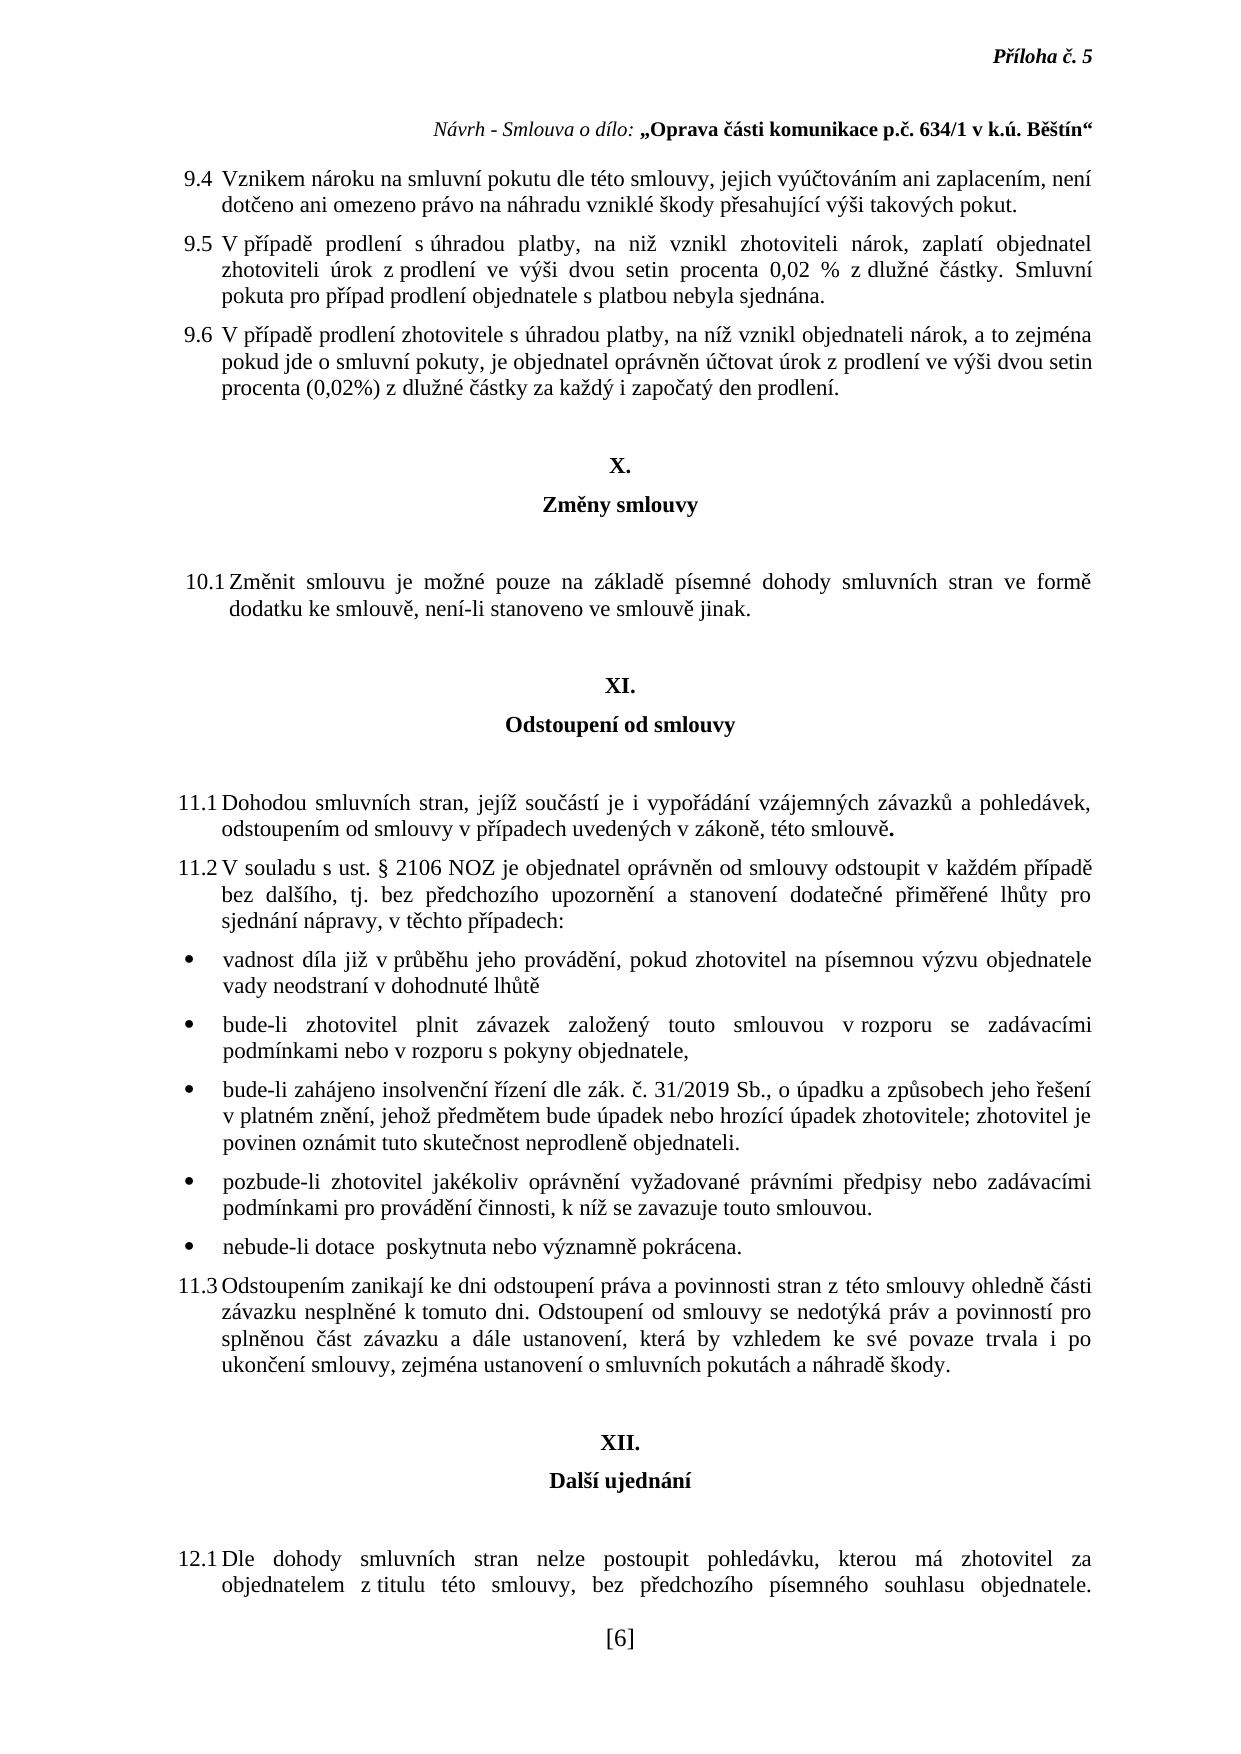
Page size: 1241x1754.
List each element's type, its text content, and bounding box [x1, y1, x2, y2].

list pozbude-li zhotovitel jakékoliv oprávnění vyžadované právními předpisy nebo zadávacími podmínkami pro provádění činnosti, k níž se zavazuje touto smlouvou. [185, 1168, 1093, 1221]
text Změny smlouvy [148, 491, 1093, 517]
list Vznikem nároku na smluvní pokutu dle této smlouvy, jejich vyúčtováním ani zaplacením, není dotčeno ani omezeno právo na náhradu vzniklé škody přesahující výši takových pokut. [184, 165, 1093, 217]
list bude-li zhotovitel plnit závazek založený touto smlouvou v rozporu se zadávacími podmínkami nebo v rozporu s pokyny objednatele, [185, 1011, 1093, 1064]
list bude-li zahájeno insolvenční řízení dle zák. č. 31/2019 Sb., o úpadku a způsobech jeho řešení v platném znění, jehož předmětem bude úpadek nebo hrozící úpadek zhotovitele; zhotovitel je povinen oznámit tuto skutečnost neprodleně objednateli. [185, 1076, 1093, 1155]
list vadnost díla již v průběhu jeho provádění, pokud zhotovitel na písemnou výzvu objednatele vady neodstraní v dohodnuté lhůtě [185, 946, 1093, 998]
text X. [148, 452, 1093, 478]
text XI. [148, 672, 1093, 699]
list Změnit smlouvu je možné pouze na základě písemné dohody smluvních stran ve formě dodatku ke smlouvě, není-li stanoveno ve smlouvě jinak. [185, 568, 1093, 621]
list V případě prodlení zhotovitele s úhradou platby, na níž vznikl objednateli nárok, a to zejména pokud jde o smluvní pokuty, je objednatel oprávněn účtovat úrok z prodlení ve výši dvou setin procenta (0,02%) z dlužné částky za každý i započatý den prodlení. [184, 321, 1093, 401]
list Odstoupením zanikají ke dni odstoupení práva a povinnosti stran z této smlouvy ohledně části závazku nesplněné k tomuto dni. Odstoupení od smlouvy se nedotýká práv a povinností pro splněnou část závazku a dále ustanovení, která by vzhledem ke své povaze trvala i po ukončení smlouvy, zejména ustanovení o smluvních pokutách a náhradě škody. [178, 1272, 1093, 1377]
list nebude-li dotace poskytnuta nebo významně pokrácena. [185, 1233, 1093, 1259]
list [178, 1545, 1093, 1598]
list V souladu s ust. § 2106 NOZ je objednatel oprávněn od smlouvy odstoupit v každém případě bez dalšího, tj. bez předchozího upozornění a stanovení dodatečné přiměřené lhůty pro sjednání nápravy, v těchto případech: [178, 854, 1093, 933]
list Dohodou smluvních stran, jejíž součástí je i vypořádání vzájemných závazků a pohledávek, odstoupením od smlouvy v případech uvedených v zákoně, této smlouvě. [178, 789, 1093, 842]
text XII. [148, 1429, 1093, 1455]
list V případě prodlení s úhradou platby, na niž vznikl zhotoviteli nárok, zaplatí objednatel zhotoviteli úrok z prodlení ve výši dvou setin procenta 0,02 % z dlužné částky. Smluvní pokuta pro případ prodlení objednatele s platbou nebyla sjednána. [184, 230, 1093, 309]
text Další ujednání [148, 1467, 1093, 1494]
text Odstoupení od smlouvy [148, 711, 1093, 738]
